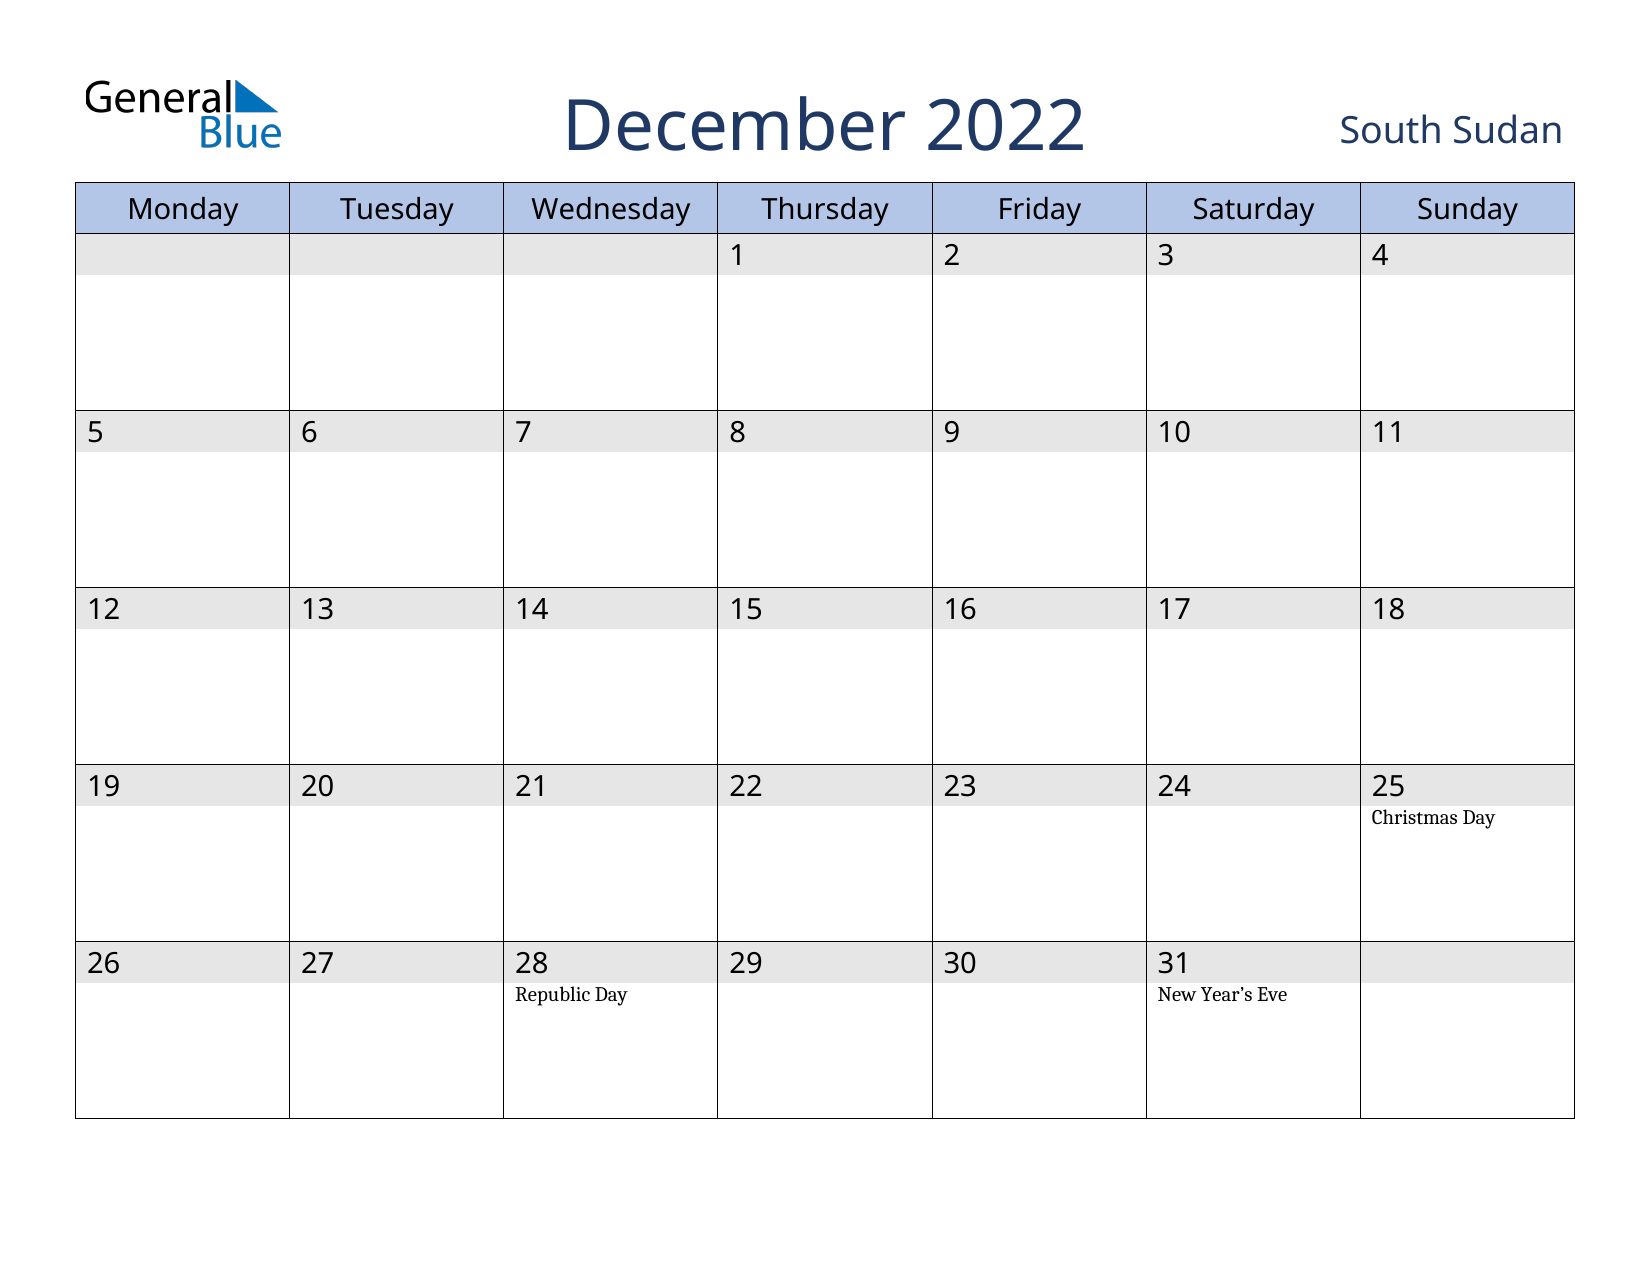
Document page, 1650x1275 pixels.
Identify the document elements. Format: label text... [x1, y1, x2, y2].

table_cell [1361, 629, 1574, 764]
table_cell 29 [718, 942, 932, 983]
table_cell [718, 629, 932, 764]
table_cell 21 [504, 765, 717, 806]
table_cell [933, 629, 1146, 764]
table_cell [718, 806, 932, 941]
table_cell [933, 452, 1146, 587]
table_cell [1147, 629, 1360, 764]
table_cell [718, 452, 932, 587]
table_cell 17 [1147, 588, 1360, 629]
table_cell New Year’s Eve [1147, 983, 1360, 1118]
table_cell [718, 983, 932, 1118]
table_cell [1147, 452, 1360, 587]
table_cell [76, 806, 289, 941]
table_cell [504, 275, 717, 410]
table_cell [504, 629, 717, 764]
table_cell 14 [504, 588, 717, 629]
table_cell Monday [76, 183, 289, 233]
table_cell [1361, 983, 1574, 1118]
table_cell [290, 629, 503, 764]
table_cell 27 [290, 942, 503, 983]
table_cell [76, 983, 289, 1118]
table_cell Thursday [718, 183, 932, 233]
table_cell 1 [718, 234, 932, 275]
table_cell [290, 452, 503, 587]
table_cell 4 [1361, 234, 1574, 275]
table_cell Christmas Day [1361, 806, 1574, 941]
table_cell 31 [1147, 942, 1360, 983]
table_cell [504, 234, 717, 275]
table_cell 10 [1147, 411, 1360, 452]
table_cell 23 [933, 765, 1146, 806]
table_cell 20 [290, 765, 503, 806]
table_cell 15 [718, 588, 932, 629]
table_cell [1361, 275, 1574, 410]
table_cell 18 [1361, 588, 1574, 629]
picture [86, 80, 281, 148]
table_cell [290, 275, 503, 410]
table_cell 13 [290, 588, 503, 629]
table_cell 8 [718, 411, 932, 452]
table_cell [76, 452, 289, 587]
table_cell 2 [933, 234, 1146, 275]
table_cell [1147, 806, 1360, 941]
table_cell [1361, 942, 1574, 983]
table_cell 3 [1147, 234, 1360, 275]
table_cell Saturday [1147, 183, 1360, 233]
table_cell 26 [76, 942, 289, 983]
table_cell Tuesday [290, 183, 503, 233]
table_cell 7 [504, 411, 717, 452]
table_cell [504, 452, 717, 587]
table_header South Sudan [1146, 75, 1574, 182]
table_cell Wednesday [504, 183, 717, 233]
table_cell [1147, 275, 1360, 410]
table_cell 16 [933, 588, 1146, 629]
table_cell 30 [933, 942, 1146, 983]
table_cell 9 [933, 411, 1146, 452]
table_cell 11 [1361, 411, 1574, 452]
table_cell Sunday [1361, 183, 1574, 233]
table_cell [290, 234, 503, 275]
table_cell 19 [76, 765, 289, 806]
table_cell [76, 629, 289, 764]
table_cell [504, 806, 717, 941]
table_cell [290, 806, 503, 941]
table_cell 24 [1147, 765, 1360, 806]
table_cell 22 [718, 765, 932, 806]
table_cell [933, 275, 1146, 410]
table_cell [1361, 452, 1574, 587]
table_cell [76, 234, 289, 275]
table_header December 2022 [504, 75, 1146, 182]
table_cell [933, 983, 1146, 1118]
table_cell 12 [76, 588, 289, 629]
table_cell 25 [1361, 765, 1574, 806]
table_cell 5 [76, 411, 289, 452]
table_cell [290, 983, 503, 1118]
table_cell Friday [933, 183, 1146, 233]
table_cell [76, 275, 289, 410]
table_cell Republic Day [504, 983, 717, 1118]
table_header [76, 75, 503, 182]
table_cell [718, 275, 932, 410]
table_cell 6 [290, 411, 503, 452]
table_cell 28 [504, 942, 717, 983]
table_cell [933, 806, 1146, 941]
